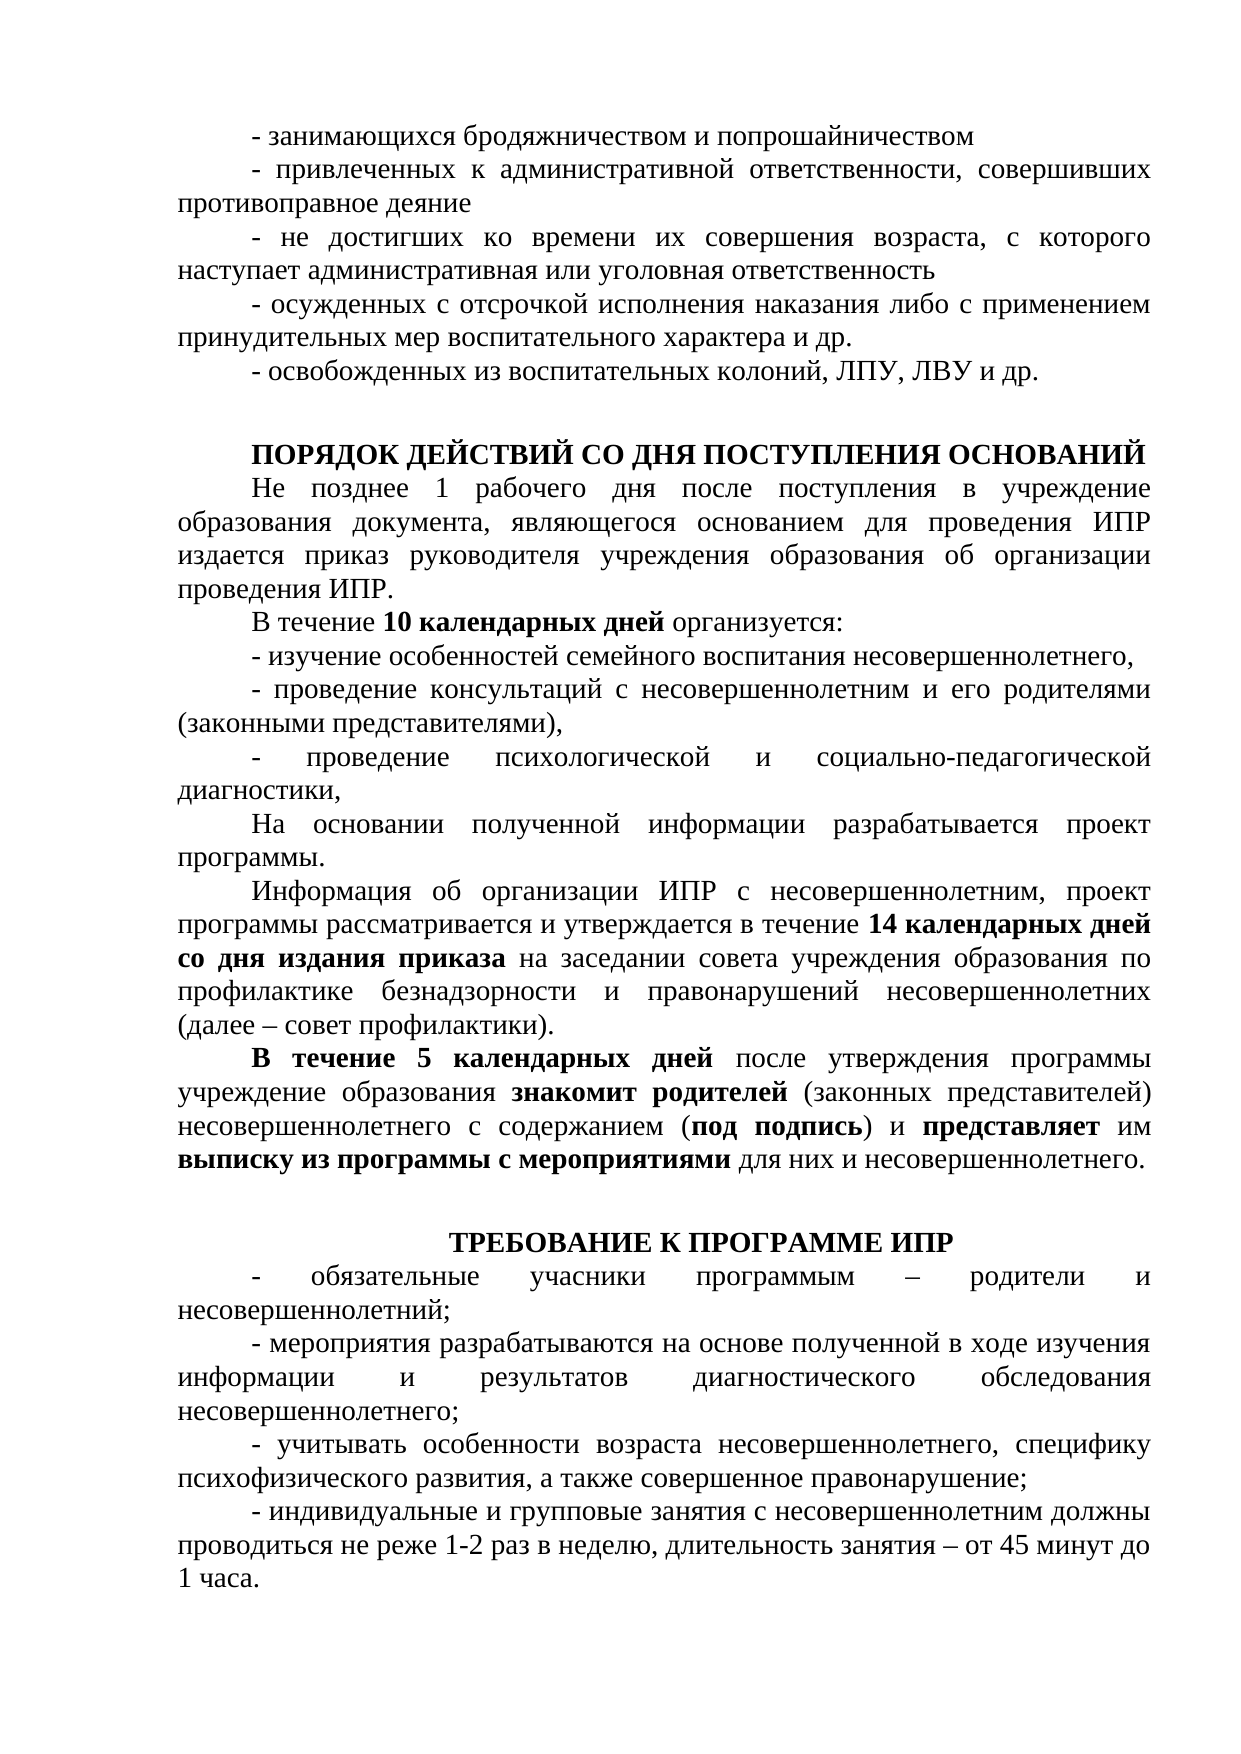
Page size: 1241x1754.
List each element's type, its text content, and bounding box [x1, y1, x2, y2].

text - проведение психологической и социально-педагогической диагностики, [177, 739, 1152, 806]
text Информация об организации ИПР с несовершеннолетним, проект программы рассматривается и утверждается в течение 14 календарных дней со дня издания приказа на заседании совета учреждения образования по профилактике безнадзорности и правонарушений несовершеннолетних (далее – совет профилактики). [177, 873, 1152, 1041]
text На основании полученной информации разрабатывается проект программы. [177, 806, 1152, 873]
text ТРЕБОВАНИЕ К ПРОГРАММЕ ИПР [177, 1225, 1152, 1258]
text Не позднее 1 рабочего дня после поступления в учреждение образования документа, являющегося основанием для проведения ИПР издается приказ руководителя учреждения образования об организации проведения ИПР. [177, 470, 1152, 604]
text - индивидуальные и групповые занятия с несовершеннолетним должны проводиться не реже 1-2 раз в неделю, длительность занятия – от 45 минут до 1 часа. [177, 1493, 1152, 1594]
text - не достигших ко времени их совершения возраста, с которого наступает административная или уголовная ответственность [177, 219, 1152, 286]
text - проведение консультаций с несовершеннолетним и его родителями (законными представителями), [177, 672, 1152, 739]
text - занимающихся бродяжничеством и попрошайничеством [177, 118, 1152, 152]
text В течение 10 календарных дней организуется: [177, 604, 1152, 638]
text ПОРЯДОК ДЕЙСТВИЙ СО ДНЯ ПОСТУПЛЕНИЯ ОСНОВАНИЙ [177, 437, 1152, 470]
text В течение 5 календарных дней после утверждения программы учреждение образования знакомит родителей (законных представителей) несовершеннолетнего с содержанием (под подпись) и представляет им выписку из программы с мероприятиями для них и несовершеннолетнего. [177, 1041, 1152, 1175]
text - мероприятия разрабатываются на основе полученной в ходе изучения информации и результатов диагностического обследования несовершеннолетнего; [177, 1326, 1152, 1426]
text - освобожденных из воспитательных колоний, ЛПУ, ЛВУ и др. [177, 353, 1152, 386]
text - изучение особенностей семейного воспитания несовершеннолетнего, [177, 638, 1152, 672]
text - обязательные учасники программым – родители и несовершеннолетний; [177, 1258, 1152, 1326]
text - привлеченных к административной ответственности, совершивших противоправное деяние [177, 152, 1152, 219]
text - учитывать особенности возраста несовершеннолетнего, специфику психофизического развития, а также совершенное правонарушение; [177, 1426, 1152, 1493]
text - осужденных с отсрочкой исполнения наказания либо с применением принудительных мер воспитательного характера и др. [177, 286, 1152, 353]
